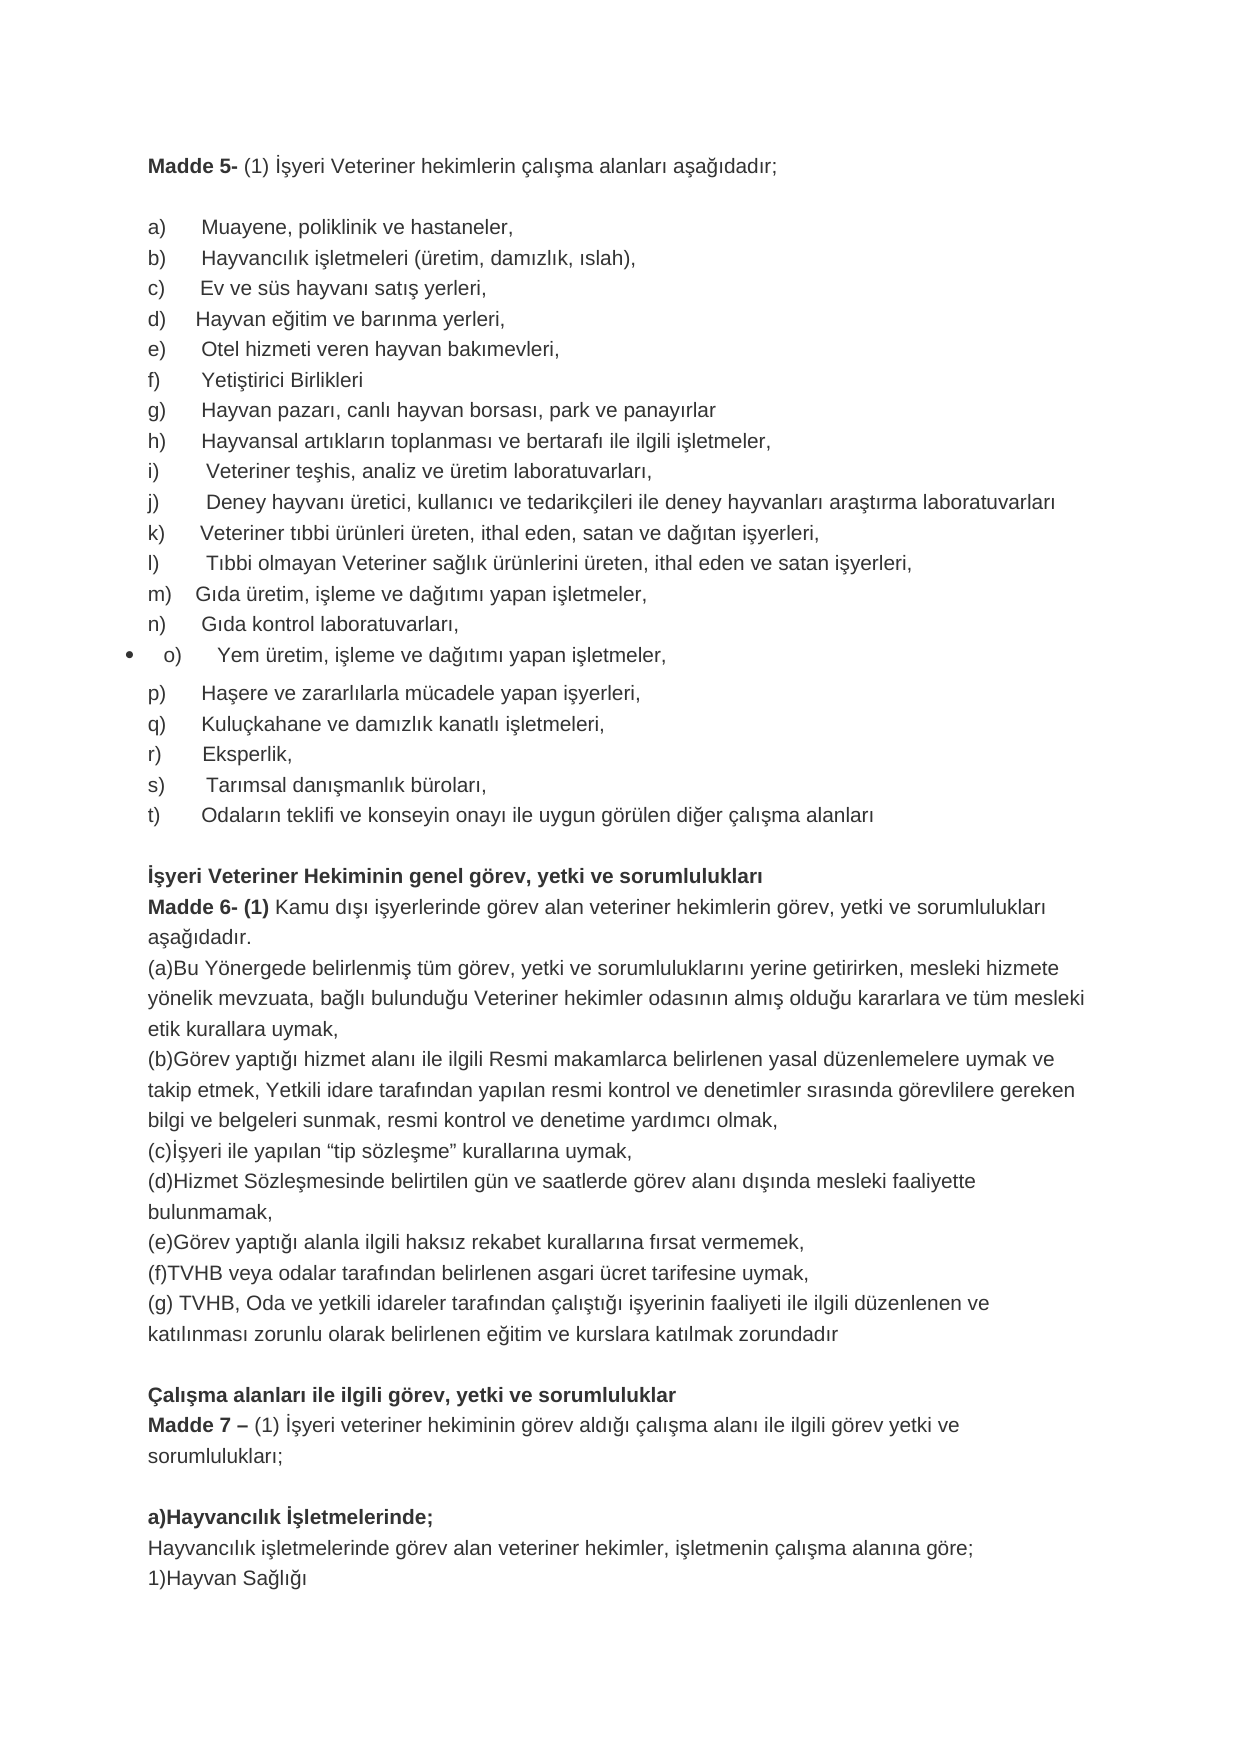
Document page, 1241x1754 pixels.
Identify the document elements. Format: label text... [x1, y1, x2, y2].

list o) Yem üretim, işleme ve dağıtımı yapan işletmeler, [126, 636, 1093, 666]
text g) Hayvan pazarı, canlı hayvan borsası, park ve panayırlar [148, 392, 1093, 422]
text (d)Hizmet Sözleşmesinde belirtilen gün ve saatlerde görev alanı dışında mesleki faaliyette bulunmamak, [148, 1163, 1093, 1224]
text Çalışma alanları ile ilgili görev, yetki ve sorumluluklar [148, 1376, 1093, 1407]
text n) Gıda kontrol laboratuvarları, [148, 605, 1093, 636]
text q) Kuluçkahane ve damızlık kanatlı işletmeleri, [148, 705, 1093, 735]
text b) Hayvancılık işletmeleri (üretim, damızlık, ıslah), [148, 239, 1093, 270]
text l) Tıbbi olmayan Veteriner sağlık ürünlerini üreten, ithal eden ve satan işyerleri, [148, 544, 1093, 575]
text h) Hayvansal artıkların toplanması ve bertarafı ile ilgili işletmeler, [148, 422, 1093, 453]
text İşyeri Veteriner Hekiminin genel görev, yetki ve sorumlulukları [148, 857, 1093, 888]
text a) Muayene, poliklinik ve hastaneler, [148, 209, 1093, 239]
text Hayvancılık işletmelerinde görev alan veteriner hekimler, işletmenin çalışma alanına göre; [148, 1529, 1093, 1559]
text e) Otel hizmeti veren hayvan bakımevleri, [148, 331, 1093, 361]
text s) Tarımsal danışmanlık büroları, [148, 766, 1093, 796]
text Madde 5- (1) İşyeri Veteriner hekimlerin çalışma alanları aşağıdadır; [148, 148, 1093, 178]
text t) Odaların teklifi ve konseyin onayı ile uygun görülen diğer çalışma alanları [148, 796, 1093, 827]
text c) Ev ve süs hayvanı satış yerleri, [148, 270, 1093, 300]
text (a)Bu Yönergede belirlenmiş tüm görev, yetki ve sorumluluklarını yerine getirirken, mesleki hizmete yönelik mevzuata, bağlı bulunduğu Veteriner hekimler odasının almış olduğu kararlara ve tüm mesleki etik kurallara uymak, [148, 949, 1093, 1041]
text (b)Görev yaptığı hizmet alanı ile ilgili Resmi makamlarca belirlenen yasal düzenlemelere uymak ve takip etmek, Yetkili idare tarafından yapılan resmi kontrol ve denetimler sırasında görevlilere gereken bilgi ve belgeleri sunmak, resmi kontrol ve denetime yardımcı olmak, [148, 1041, 1093, 1132]
text r) Eksperlik, [148, 735, 1093, 766]
text a)Hayvancılık İşletmelerinde; [148, 1498, 1093, 1529]
text Madde 7 – (1) İşyeri veteriner hekiminin görev aldığı çalışma alanı ile ilgili görev yetki ve sorumlulukları; [148, 1407, 1093, 1468]
text (g) TVHB, Oda ve yetkili idareler tarafından çalıştığı işyerinin faaliyeti ile ilgili düzenlenen ve katılınması zorunlu olarak belirlenen eğitim ve kurslara katılmak zorundadır [148, 1285, 1093, 1346]
text Madde 6- (1) Kamu dışı işyerlerinde görev alan veteriner hekimlerin görev, yetki ve sorumlulukları aşağıdadır. [148, 888, 1093, 949]
text 1)Hayvan Sağlığı [148, 1559, 1093, 1590]
text m) Gıda üretim, işleme ve dağıtımı yapan işletmeler, [148, 575, 1093, 605]
text f) Yetiştirici Birlikleri [148, 361, 1093, 392]
text (f)TVHB veya odalar tarafından belirlenen asgari ücret tarifesine uymak, [148, 1254, 1093, 1285]
text p) Haşere ve zararlılarla mücadele yapan işyerleri, [148, 674, 1093, 705]
text j) Deney hayvanı üretici, kullanıcı ve tedarikçileri ile deney hayvanları araştırma laboratuvarları [148, 483, 1093, 514]
text k) Veteriner tıbbi ürünleri üreten, ithal eden, satan ve dağıtan işyerleri, [148, 514, 1093, 544]
text d) Hayvan eğitim ve barınma yerleri, [148, 300, 1093, 331]
text i) Veteriner teşhis, analiz ve üretim laboratuvarları, [148, 453, 1093, 483]
text (e)Görev yaptığı alanla ilgili haksız rekabet kurallarına fırsat vermemek, [148, 1224, 1093, 1254]
text (c)İşyeri ile yapılan “tip sözleşme” kurallarına uymak, [148, 1132, 1093, 1163]
